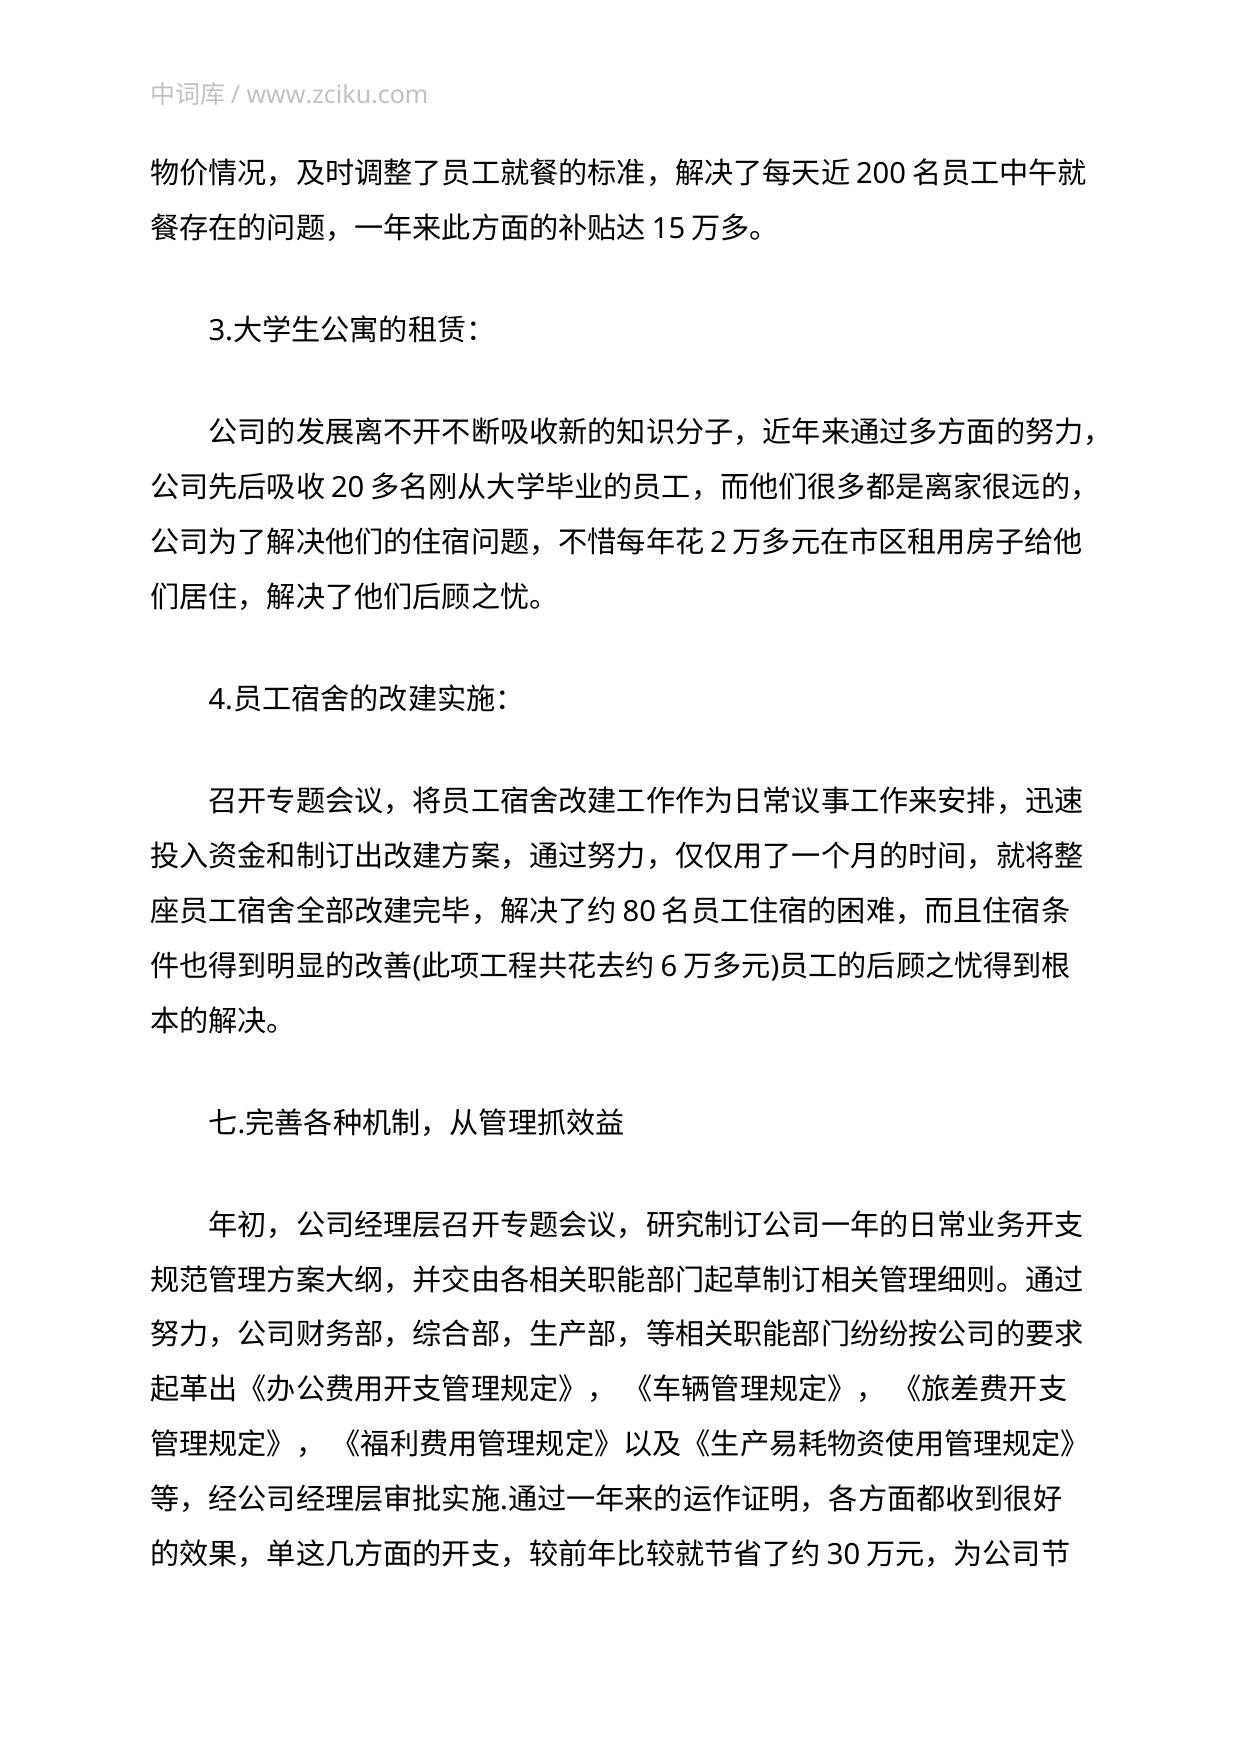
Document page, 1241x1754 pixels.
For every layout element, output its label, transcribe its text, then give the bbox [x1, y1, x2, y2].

text 公司的发展离不开不断吸收新的知识分子，近年来通过多方面的努力，公司先后吸收20多名刚从大学毕业的员工，而他们很多都是离家很远的，公司为了解决他们的住宿问题，不惜每年花2万多元在市区租用房子给他们居住，解决了他们后顾之忧。 [150, 409, 1090, 616]
text 七.完善各种机制，从管理抓效益 [150, 1099, 1090, 1142]
text 4.员工宿舍的改建实施： [150, 676, 1090, 718]
text 召开专题会议，将员工宿舍改建工作作为日常议事工作来安排，迅速投入资金和制订出改建方案，通过努力，仅仅用了一个月的时间，就将整座员工宿舍全部改建完毕，解决了约80名员工住宿的困难，而且住宿条件也得到明显的改善(此项工程共花去约6万多元)员工的后顾之忧得到根本的解决。 [150, 778, 1090, 1040]
text 3.大学生公寓的租赁： [150, 307, 1090, 349]
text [150, 150, 1090, 247]
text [150, 1201, 1090, 1573]
